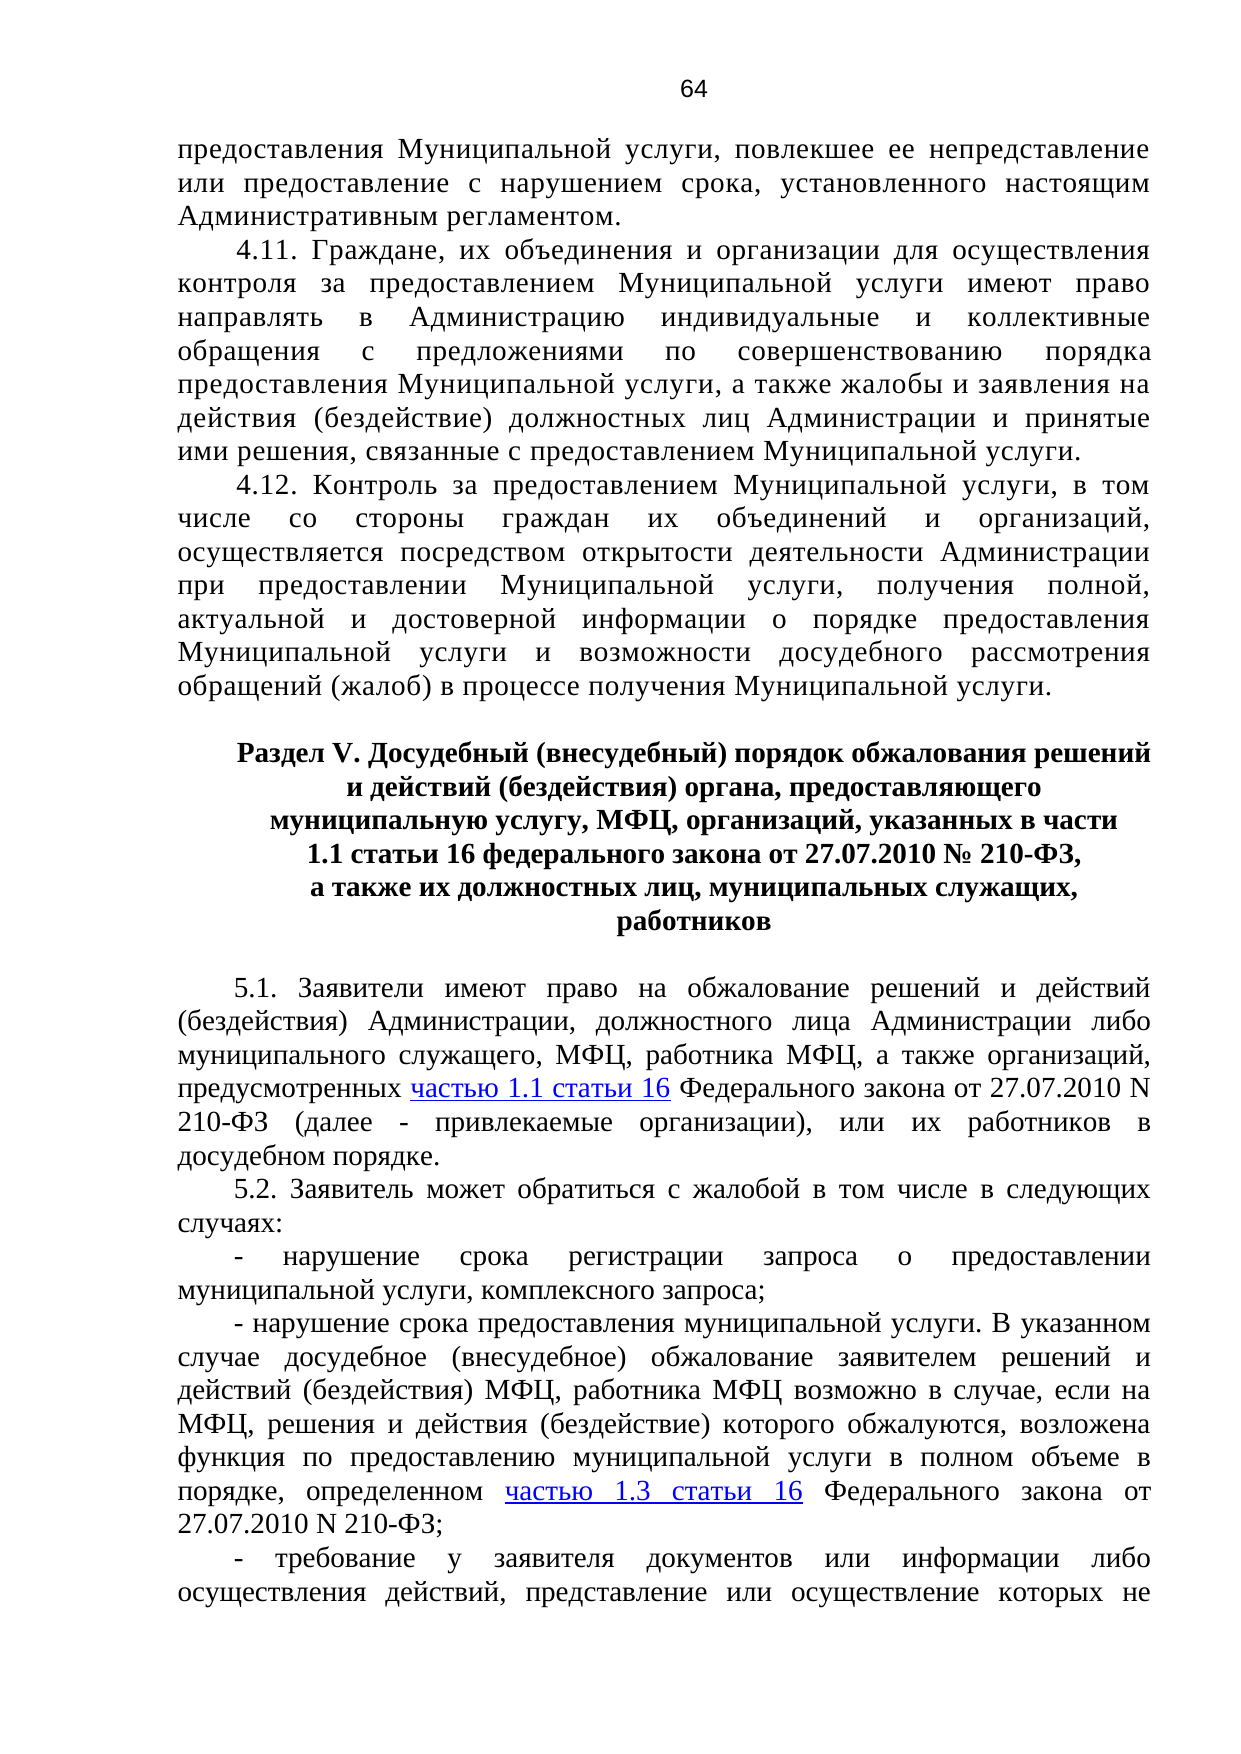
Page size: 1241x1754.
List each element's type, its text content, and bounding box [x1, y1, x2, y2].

text 5.2. Заявитель может обратиться с жалобой в том числе в следующих случаях: [177, 1171, 1152, 1238]
text - нарушение срока предоставления муниципальной услуги. В указанном случае досудебное (внесудебное) обжалование заявителем решений и действий (бездействия) МФЦ, работника МФЦ возможно в случае, если на МФЦ, решения и действия (бездействие) которого обжалуются, возложена функция по предоставлению муниципальной услуги в полном объеме в порядке, определенном частью 1.3 статьи 16 Федерального закона от 27.07.2010 N 210-ФЗ; [177, 1305, 1152, 1540]
text Раздел V. Досудебный (внесудебный) порядок обжалования решений [177, 735, 1152, 769]
text - нарушение срока регистрации запроса о предоставлении муниципальной услуги, комплексного запроса; [177, 1238, 1152, 1305]
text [177, 131, 1152, 232]
text 1.1 статьи 16 федерального закона от 27.07.2010 № 210-ФЗ, [177, 836, 1152, 869]
text и действий (бездействия) органа, предоставляющего [177, 769, 1152, 802]
text муниципальную услугу, МФЦ, организаций, указанных в части [177, 802, 1152, 836]
text 4.12. Контроль за предоставлением Муниципальной услуги, в том числе со стороны граждан их объединений и организаций, осуществляется посредством открытости деятельности Администрации при предоставлении Муниципальной услуги, получения полной, актуальной и достоверной информации о порядке предоставления Муниципальной услуги и возможности досудебного рассмотрения обращений (жалоб) в процессе получения Муниципальной услуги. [177, 467, 1152, 702]
text а также их должностных лиц, муниципальных служащих, [177, 869, 1152, 903]
text 4.11. Граждане, их объединения и организации для осуществления контроля за предоставлением Муниципальной услуги имеют право направлять в Администрацию индивидуальные и коллективные обращения с предложениями по совершенствованию порядка предоставления Муниципальной услуги, а также жалобы и заявления на действия (бездействие) должностных лиц Администрации и принятые ими решения, связанные с предоставлением Муниципальной услуги. [177, 232, 1152, 467]
text 5.1. Заявители имеют право на обжалование решений и действий (бездействия) Администрации, должностного лица Администрации либо муниципального служащего, МФЦ, работника МФЦ, а также организаций, предусмотренных частью 1.1 статьи 16 Федерального закона от 27.07.2010 N 210-ФЗ (далее - привлекаемые организации), или их работников в досудебном порядке. [177, 970, 1152, 1171]
text работников [177, 903, 1152, 936]
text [177, 1540, 1152, 1607]
